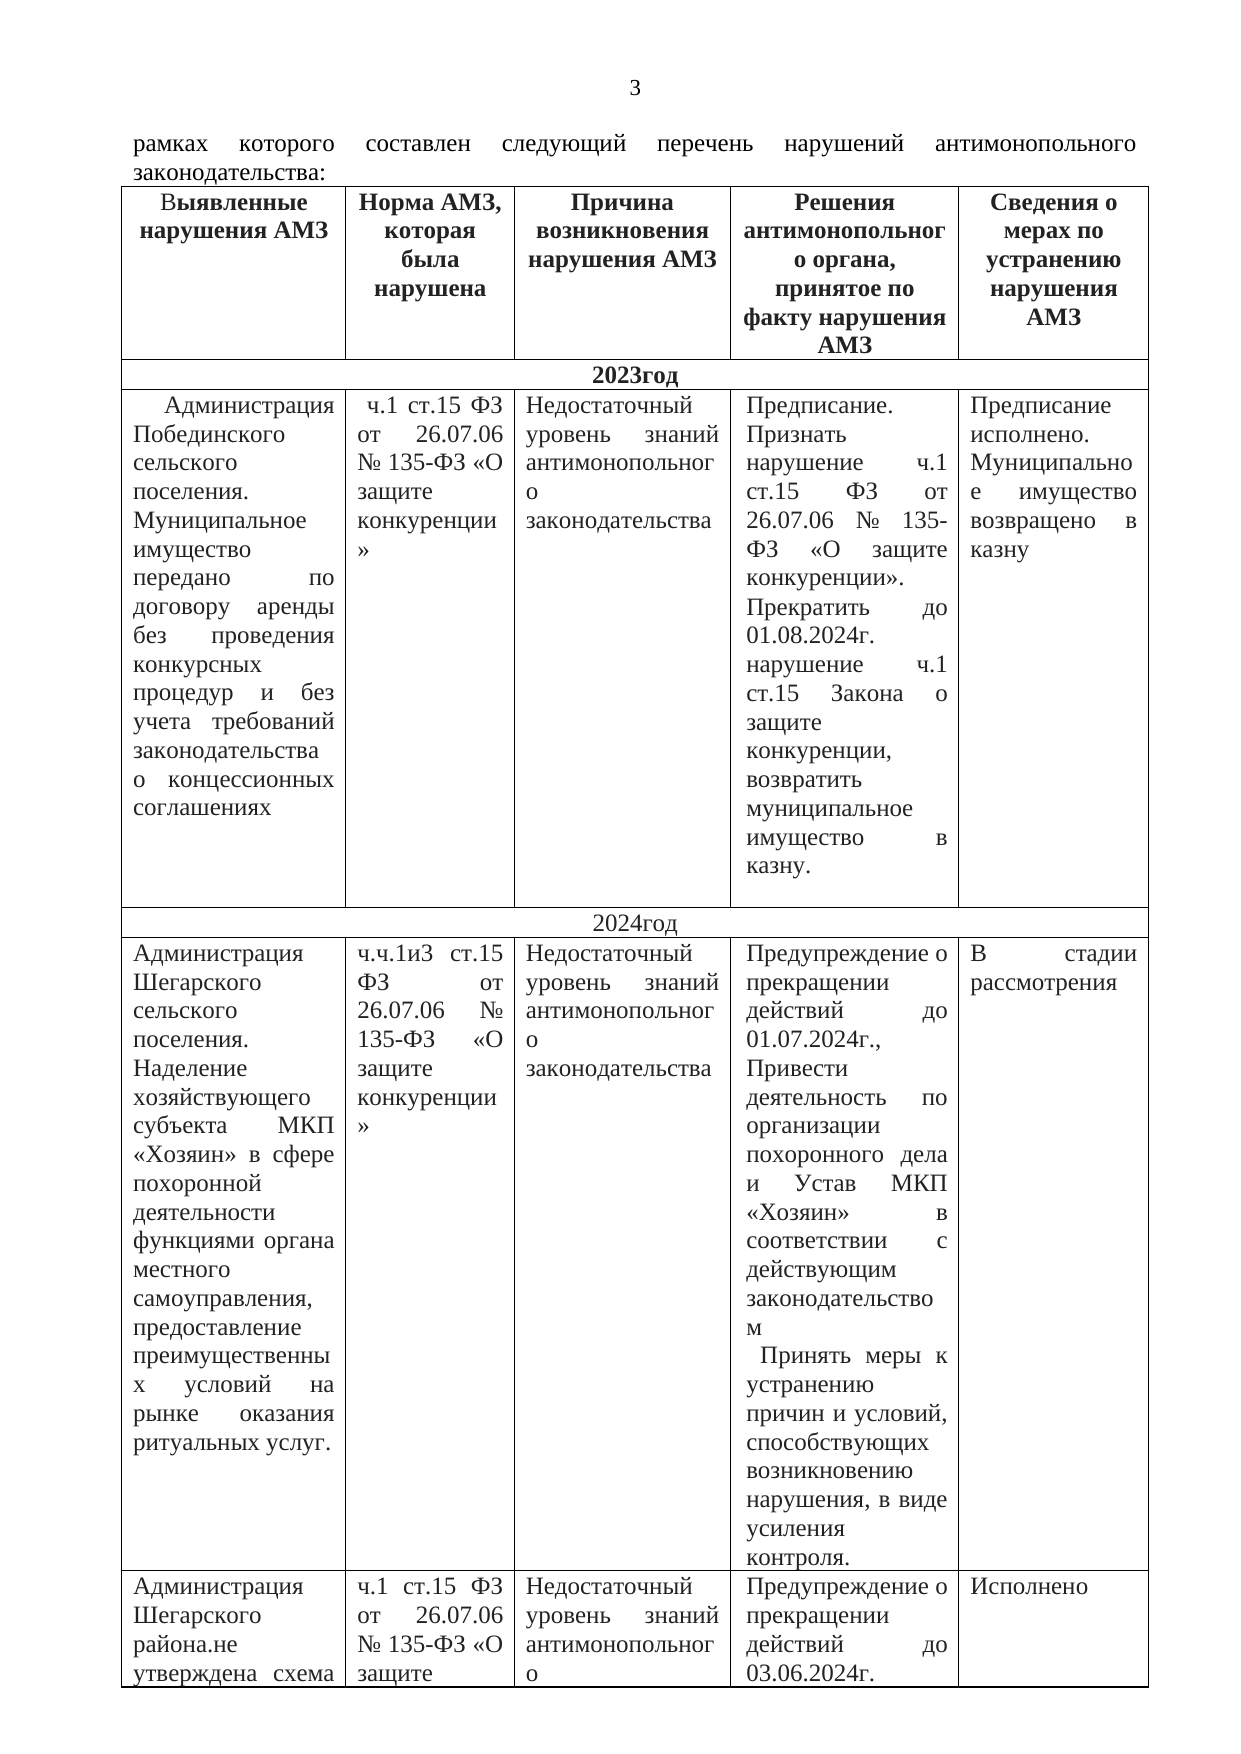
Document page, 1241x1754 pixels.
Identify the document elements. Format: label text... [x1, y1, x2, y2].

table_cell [346, 1571, 514, 1686]
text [133, 128, 1137, 186]
table_header Выявленные нарушения АМЗ [122, 187, 345, 359]
table_cell 2024год [122, 908, 1148, 937]
table_cell Исполнено [959, 1571, 1148, 1686]
table_cell ч.ч.1и3 ст.15 ФЗ от 26.07.06 № 135-ФЗ «О защите конкуренции» [346, 938, 514, 1570]
table_header Норма АМЗ, которая была нарушена [346, 187, 514, 359]
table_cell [122, 1571, 345, 1686]
table_header Причина возникновения нарушения АМЗ [515, 187, 730, 359]
table_header Сведения о мерах по устранению нарушения АМЗ [959, 187, 1148, 359]
table_cell 2023год [122, 360, 1148, 389]
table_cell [731, 1571, 958, 1686]
table_cell Недостаточный уровень знаний антимонопольного законодательства [515, 390, 730, 907]
table_cell Предписание. Признать нарушение ч.1 ст.15 ФЗ от 26.07.06 № 135-ФЗ «О защите конкуренции». Прекратить до 01.08.2024г. нарушение ч.1 ст.15 Закона о защите конкуренции, возвратить муниципальное имущество в казну. [731, 390, 958, 907]
table_cell В стадии рассмотрения [959, 938, 1148, 1570]
table_cell ч.1 ст.15 ФЗ от 26.07.06 № 135-ФЗ «О защите конкуренции» [346, 390, 514, 907]
table_cell Предупреждение о прекращении действий до 01.07.2024г., Привести деятельность по организации похоронного дела и Устав МКП «Хозяин» в соответствии с действующим законодательством Принять меры к устранению причин и условий, способствующих возникновению нарушения, в виде усиления контроля. [731, 938, 958, 1570]
table_header Решения антимонопольного органа, принятое по факту нарушения АМЗ [731, 187, 958, 359]
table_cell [515, 1571, 730, 1686]
table_cell Администрация Шегарского сельского поселения. Наделение хозяйствующего субъекта МКП «Хозяин» в сфере похоронной деятельности функциями органа местного самоуправления, предоставление преимущественных условий на рынке оказания ритуальных услуг. [122, 938, 345, 1570]
table_cell Предписание исполнено. Муниципальное имущество возвращено в казну [959, 390, 1148, 907]
table_cell Недостаточный уровень знаний антимонопольного законодательства [515, 938, 730, 1570]
table_cell Администрация Побединского сельского поселения. Муниципальное имущество передано по договору аренды без проведения конкурсных процедур и без учета требований законодательства о концессионных соглашениях [122, 390, 345, 907]
